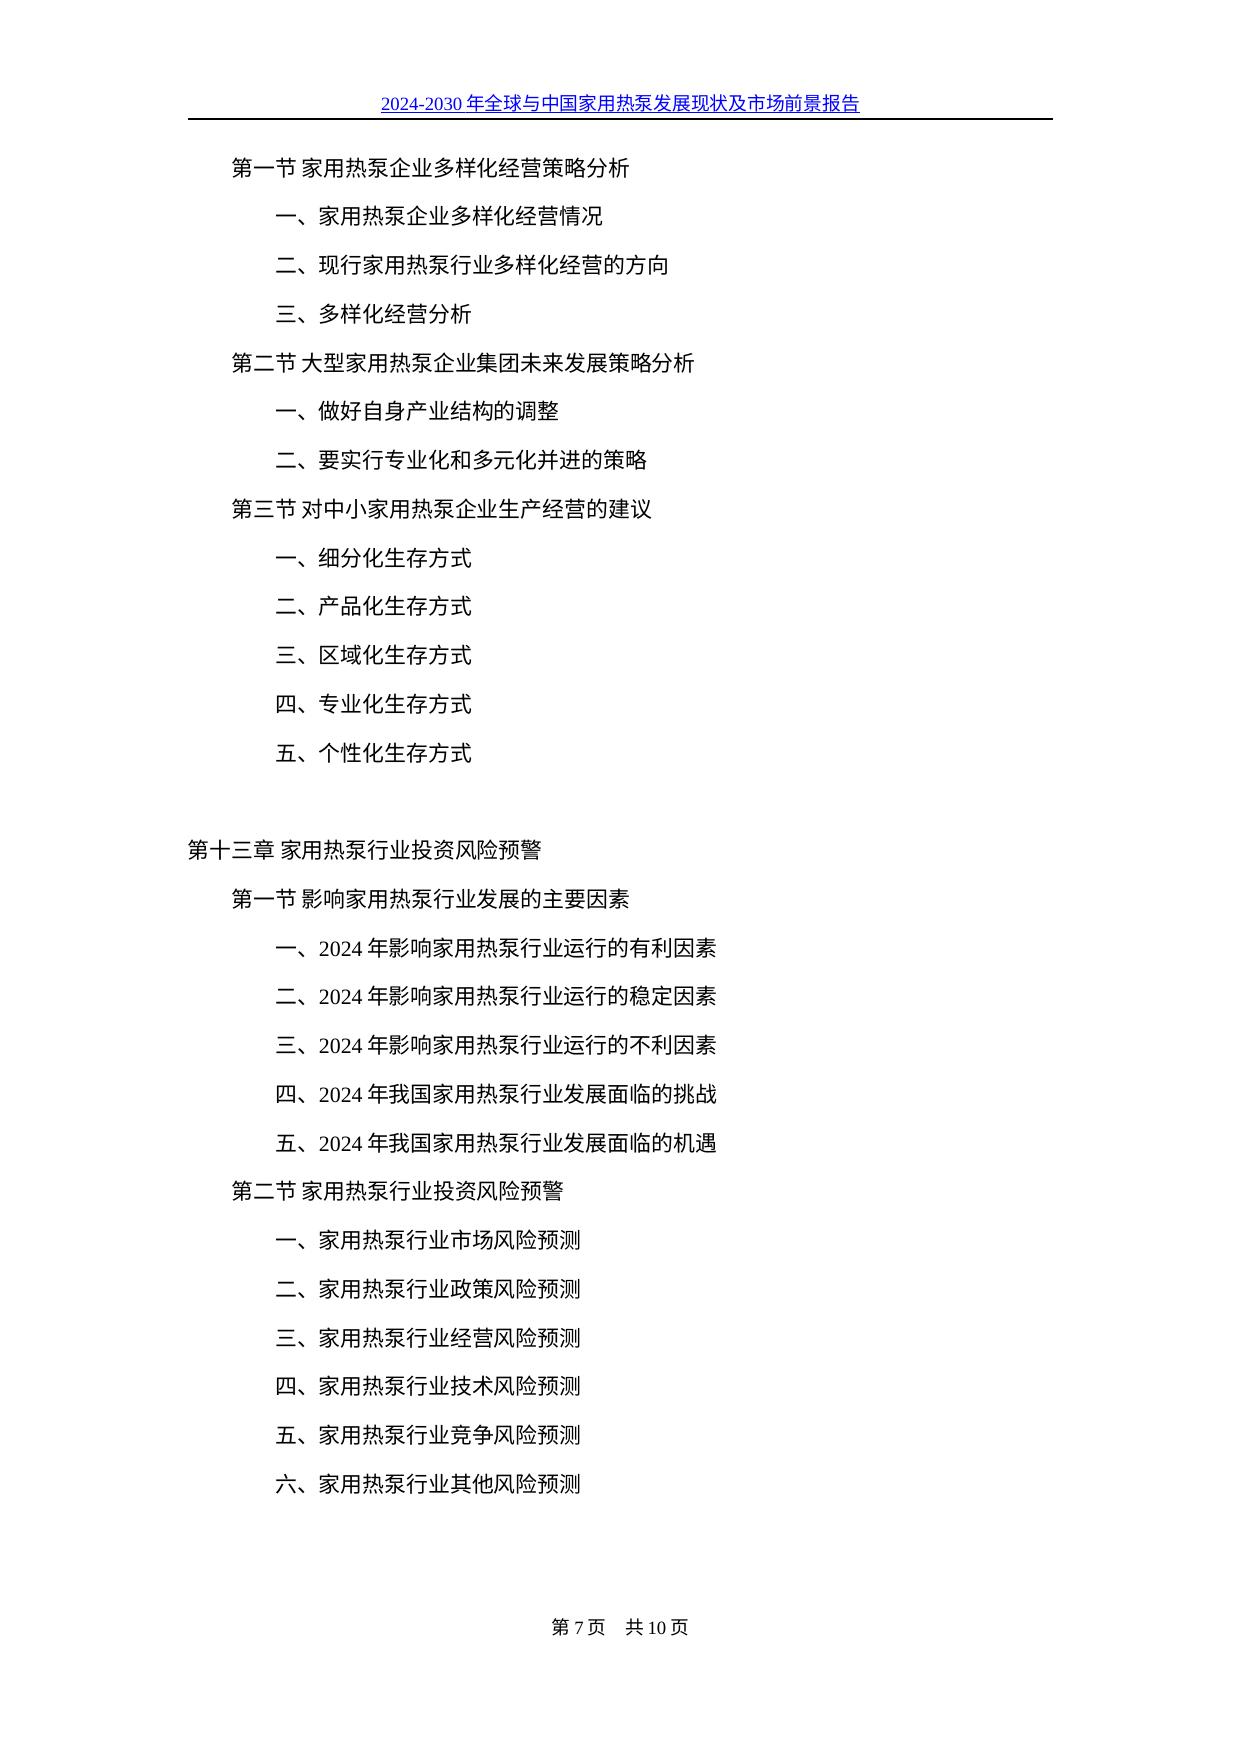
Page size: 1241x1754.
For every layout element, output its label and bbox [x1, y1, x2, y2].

text [187, 150, 1053, 1499]
